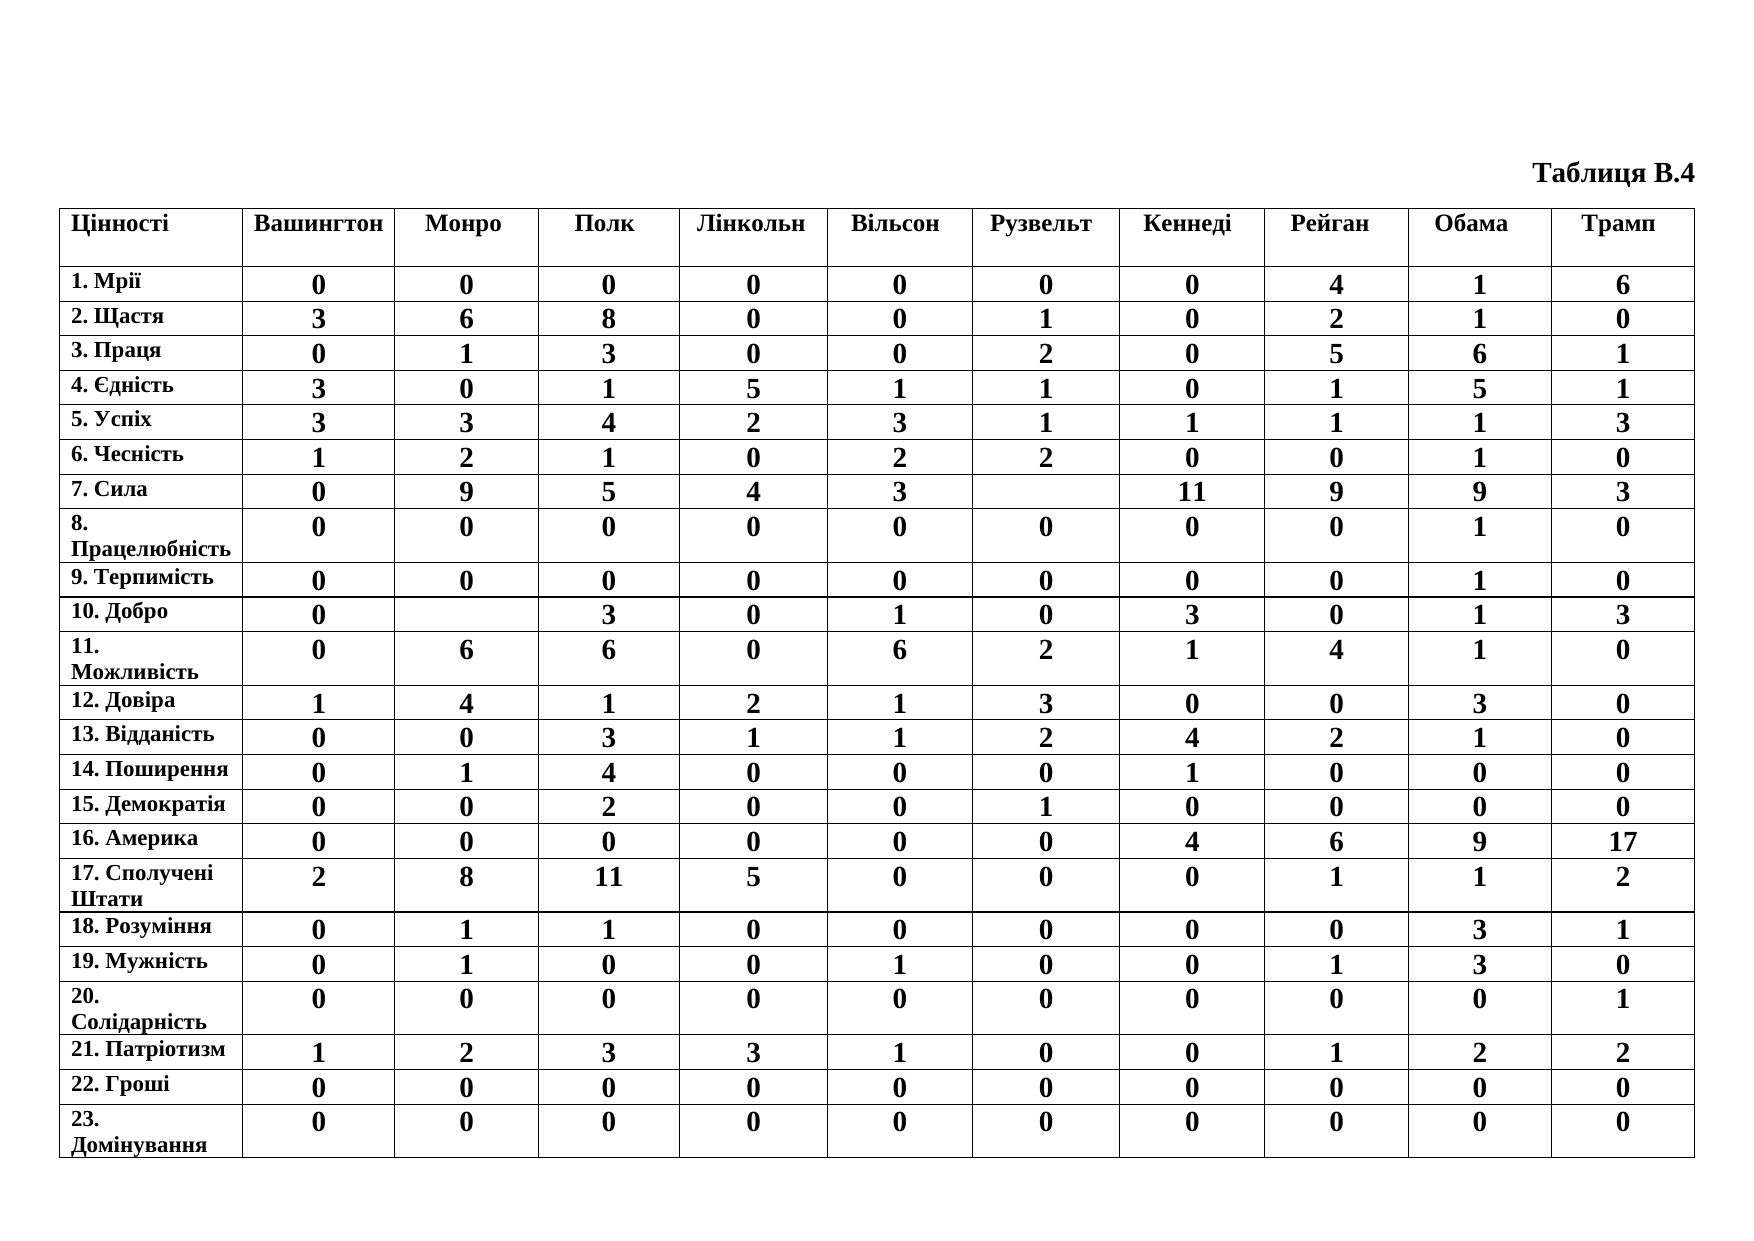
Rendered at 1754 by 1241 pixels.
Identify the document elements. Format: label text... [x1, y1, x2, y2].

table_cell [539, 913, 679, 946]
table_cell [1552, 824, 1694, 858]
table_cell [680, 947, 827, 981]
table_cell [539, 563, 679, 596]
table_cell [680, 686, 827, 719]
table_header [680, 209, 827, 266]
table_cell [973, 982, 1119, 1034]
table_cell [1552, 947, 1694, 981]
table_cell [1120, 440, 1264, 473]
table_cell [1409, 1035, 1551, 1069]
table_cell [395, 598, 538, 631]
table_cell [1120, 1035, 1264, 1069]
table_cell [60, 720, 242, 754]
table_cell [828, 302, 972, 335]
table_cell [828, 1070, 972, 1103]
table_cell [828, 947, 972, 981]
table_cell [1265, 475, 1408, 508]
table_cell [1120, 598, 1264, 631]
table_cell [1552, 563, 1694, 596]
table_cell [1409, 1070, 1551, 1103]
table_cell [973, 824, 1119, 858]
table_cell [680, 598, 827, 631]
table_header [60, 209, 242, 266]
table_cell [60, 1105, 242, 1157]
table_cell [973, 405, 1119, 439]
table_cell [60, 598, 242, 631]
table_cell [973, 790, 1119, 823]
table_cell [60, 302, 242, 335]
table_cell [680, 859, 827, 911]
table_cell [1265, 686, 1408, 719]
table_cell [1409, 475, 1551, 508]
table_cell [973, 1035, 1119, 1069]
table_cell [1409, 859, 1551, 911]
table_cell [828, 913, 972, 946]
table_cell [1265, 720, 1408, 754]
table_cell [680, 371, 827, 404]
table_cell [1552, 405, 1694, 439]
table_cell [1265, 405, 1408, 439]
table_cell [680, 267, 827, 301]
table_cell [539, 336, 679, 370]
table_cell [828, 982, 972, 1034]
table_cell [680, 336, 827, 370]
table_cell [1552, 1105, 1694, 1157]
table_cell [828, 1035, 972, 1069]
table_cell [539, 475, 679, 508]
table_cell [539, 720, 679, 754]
text Таблиця В.4 [59, 155, 1695, 188]
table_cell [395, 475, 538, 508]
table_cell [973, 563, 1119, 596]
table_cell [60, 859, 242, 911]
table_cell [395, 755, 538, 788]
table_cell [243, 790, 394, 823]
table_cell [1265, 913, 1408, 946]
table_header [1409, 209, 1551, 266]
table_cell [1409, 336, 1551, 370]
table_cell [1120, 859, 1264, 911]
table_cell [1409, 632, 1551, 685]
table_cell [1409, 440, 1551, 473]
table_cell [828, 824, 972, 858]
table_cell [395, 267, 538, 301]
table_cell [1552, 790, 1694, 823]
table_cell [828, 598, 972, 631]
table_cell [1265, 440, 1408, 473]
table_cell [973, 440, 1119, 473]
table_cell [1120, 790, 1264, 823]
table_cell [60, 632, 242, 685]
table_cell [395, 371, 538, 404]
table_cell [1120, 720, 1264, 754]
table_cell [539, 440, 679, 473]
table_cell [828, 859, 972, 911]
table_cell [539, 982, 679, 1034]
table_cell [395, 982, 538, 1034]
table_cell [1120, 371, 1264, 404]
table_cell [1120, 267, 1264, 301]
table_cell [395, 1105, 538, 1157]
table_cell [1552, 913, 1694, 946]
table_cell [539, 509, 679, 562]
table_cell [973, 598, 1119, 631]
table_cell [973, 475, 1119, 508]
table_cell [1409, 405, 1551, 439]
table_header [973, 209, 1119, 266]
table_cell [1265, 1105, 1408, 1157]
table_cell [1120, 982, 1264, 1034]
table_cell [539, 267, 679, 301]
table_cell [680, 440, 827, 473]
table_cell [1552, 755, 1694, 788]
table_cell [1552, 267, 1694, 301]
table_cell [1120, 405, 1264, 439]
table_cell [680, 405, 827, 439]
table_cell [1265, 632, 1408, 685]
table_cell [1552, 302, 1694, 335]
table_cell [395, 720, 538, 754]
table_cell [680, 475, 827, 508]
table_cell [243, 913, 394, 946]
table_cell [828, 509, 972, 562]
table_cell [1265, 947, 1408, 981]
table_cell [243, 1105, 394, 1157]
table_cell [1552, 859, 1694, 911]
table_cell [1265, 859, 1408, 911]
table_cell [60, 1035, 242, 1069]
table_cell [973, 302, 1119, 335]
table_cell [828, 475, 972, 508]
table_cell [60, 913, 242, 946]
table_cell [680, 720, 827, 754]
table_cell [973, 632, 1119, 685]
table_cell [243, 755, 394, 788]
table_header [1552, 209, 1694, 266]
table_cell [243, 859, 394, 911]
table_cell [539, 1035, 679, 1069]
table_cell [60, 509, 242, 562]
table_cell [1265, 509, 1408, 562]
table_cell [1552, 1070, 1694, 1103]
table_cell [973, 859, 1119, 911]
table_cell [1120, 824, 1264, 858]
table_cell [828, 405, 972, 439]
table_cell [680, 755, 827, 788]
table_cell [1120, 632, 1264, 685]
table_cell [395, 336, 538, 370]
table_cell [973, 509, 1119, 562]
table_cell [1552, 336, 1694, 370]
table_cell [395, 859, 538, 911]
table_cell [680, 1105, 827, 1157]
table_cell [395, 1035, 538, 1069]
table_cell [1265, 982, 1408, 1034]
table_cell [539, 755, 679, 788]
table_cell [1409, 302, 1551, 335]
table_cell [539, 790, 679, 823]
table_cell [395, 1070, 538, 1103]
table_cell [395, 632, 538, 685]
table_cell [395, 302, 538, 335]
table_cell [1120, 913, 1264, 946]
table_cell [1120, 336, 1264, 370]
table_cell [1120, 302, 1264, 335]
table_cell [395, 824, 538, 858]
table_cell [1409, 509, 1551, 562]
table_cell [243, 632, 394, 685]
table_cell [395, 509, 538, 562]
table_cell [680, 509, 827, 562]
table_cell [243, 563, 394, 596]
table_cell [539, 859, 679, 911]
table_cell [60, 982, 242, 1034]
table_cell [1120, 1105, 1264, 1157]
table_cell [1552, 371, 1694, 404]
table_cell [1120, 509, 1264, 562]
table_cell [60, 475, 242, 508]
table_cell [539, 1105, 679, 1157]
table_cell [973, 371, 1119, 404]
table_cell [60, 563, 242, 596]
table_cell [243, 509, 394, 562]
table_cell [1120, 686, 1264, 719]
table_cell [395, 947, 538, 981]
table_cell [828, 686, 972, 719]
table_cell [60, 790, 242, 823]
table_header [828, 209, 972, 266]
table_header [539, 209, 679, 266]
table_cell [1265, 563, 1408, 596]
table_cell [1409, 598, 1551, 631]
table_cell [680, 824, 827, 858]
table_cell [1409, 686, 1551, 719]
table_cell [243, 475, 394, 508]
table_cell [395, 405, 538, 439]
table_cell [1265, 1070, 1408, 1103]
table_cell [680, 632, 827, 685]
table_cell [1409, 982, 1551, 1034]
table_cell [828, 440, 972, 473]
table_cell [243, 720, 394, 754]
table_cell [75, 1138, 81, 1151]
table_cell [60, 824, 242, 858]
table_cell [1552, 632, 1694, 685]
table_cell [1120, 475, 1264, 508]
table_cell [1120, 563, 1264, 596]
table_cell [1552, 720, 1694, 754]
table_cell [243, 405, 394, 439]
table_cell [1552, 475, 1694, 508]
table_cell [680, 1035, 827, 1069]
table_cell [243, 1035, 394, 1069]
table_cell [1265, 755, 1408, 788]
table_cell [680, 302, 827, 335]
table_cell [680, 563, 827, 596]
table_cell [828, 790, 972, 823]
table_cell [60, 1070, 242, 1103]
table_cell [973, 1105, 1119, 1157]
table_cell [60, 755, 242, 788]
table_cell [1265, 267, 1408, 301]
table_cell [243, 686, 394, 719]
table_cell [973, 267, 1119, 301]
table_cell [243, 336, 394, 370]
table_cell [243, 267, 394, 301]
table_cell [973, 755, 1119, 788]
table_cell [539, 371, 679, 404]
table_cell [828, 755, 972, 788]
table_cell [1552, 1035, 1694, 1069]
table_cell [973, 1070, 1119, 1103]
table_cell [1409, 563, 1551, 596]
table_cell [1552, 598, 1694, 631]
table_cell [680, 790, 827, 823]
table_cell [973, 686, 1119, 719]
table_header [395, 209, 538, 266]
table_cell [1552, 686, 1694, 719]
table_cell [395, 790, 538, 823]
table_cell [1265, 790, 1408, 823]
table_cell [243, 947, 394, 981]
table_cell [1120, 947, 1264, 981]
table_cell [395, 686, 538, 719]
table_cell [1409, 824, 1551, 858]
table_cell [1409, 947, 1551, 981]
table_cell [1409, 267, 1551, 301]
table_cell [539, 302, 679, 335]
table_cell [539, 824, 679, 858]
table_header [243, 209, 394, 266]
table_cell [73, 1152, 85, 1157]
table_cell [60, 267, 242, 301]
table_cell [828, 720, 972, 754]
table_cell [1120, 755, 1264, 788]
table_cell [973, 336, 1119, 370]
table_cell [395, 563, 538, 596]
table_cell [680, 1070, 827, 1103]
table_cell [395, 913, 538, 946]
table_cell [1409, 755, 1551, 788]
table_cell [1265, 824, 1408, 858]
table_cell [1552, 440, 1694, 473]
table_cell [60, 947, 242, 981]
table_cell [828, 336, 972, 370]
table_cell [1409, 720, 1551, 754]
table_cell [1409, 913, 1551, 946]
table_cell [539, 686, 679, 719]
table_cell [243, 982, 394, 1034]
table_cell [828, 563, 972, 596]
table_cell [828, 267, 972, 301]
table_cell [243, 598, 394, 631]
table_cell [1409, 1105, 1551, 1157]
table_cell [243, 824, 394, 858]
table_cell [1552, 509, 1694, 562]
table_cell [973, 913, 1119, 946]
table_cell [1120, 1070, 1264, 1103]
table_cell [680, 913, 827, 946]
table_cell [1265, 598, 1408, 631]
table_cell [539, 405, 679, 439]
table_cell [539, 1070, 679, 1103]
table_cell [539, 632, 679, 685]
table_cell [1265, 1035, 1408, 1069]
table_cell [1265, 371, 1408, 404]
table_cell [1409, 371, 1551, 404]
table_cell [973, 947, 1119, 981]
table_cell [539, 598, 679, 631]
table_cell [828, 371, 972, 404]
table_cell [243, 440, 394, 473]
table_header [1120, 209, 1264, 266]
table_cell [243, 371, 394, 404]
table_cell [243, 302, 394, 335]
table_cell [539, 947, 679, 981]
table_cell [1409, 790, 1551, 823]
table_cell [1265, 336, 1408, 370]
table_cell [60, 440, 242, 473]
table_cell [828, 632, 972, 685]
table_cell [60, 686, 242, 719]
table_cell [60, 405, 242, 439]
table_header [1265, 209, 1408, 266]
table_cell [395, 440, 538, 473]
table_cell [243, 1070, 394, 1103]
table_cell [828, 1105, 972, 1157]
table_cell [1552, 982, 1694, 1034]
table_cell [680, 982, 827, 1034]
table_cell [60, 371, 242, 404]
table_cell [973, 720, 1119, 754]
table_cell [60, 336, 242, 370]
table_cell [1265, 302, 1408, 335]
